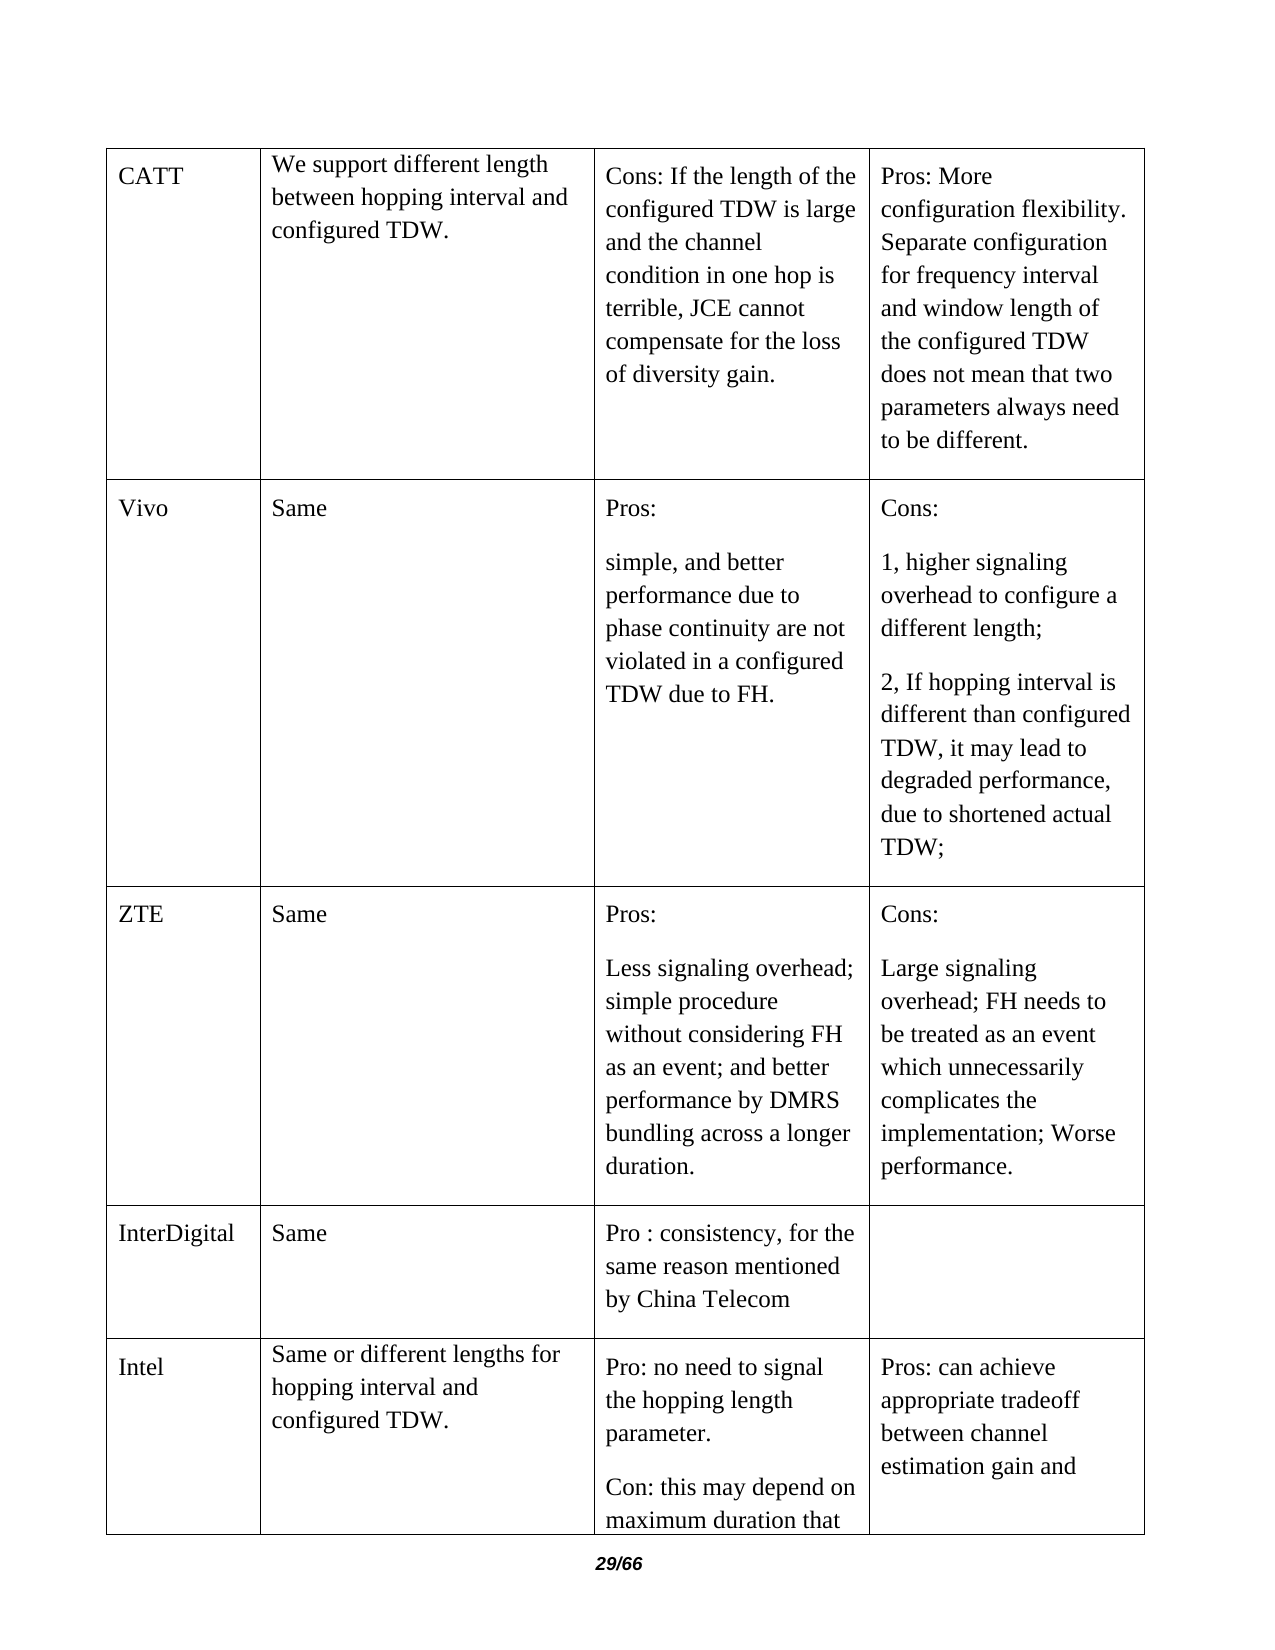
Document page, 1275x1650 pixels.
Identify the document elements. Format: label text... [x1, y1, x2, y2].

table_cell Cons: 1, higher signaling overhead to configure a different length; 2, If hopping interval is different than configured TDW, it may lead to degraded performance, due to shortened actual TDW; [870, 480, 1144, 886]
table_cell InterDigital [107, 1206, 260, 1338]
table_cell [870, 1206, 1144, 1338]
table_cell Same [261, 480, 594, 886]
table_cell CATT [107, 149, 260, 479]
table_cell ZTE [107, 887, 260, 1205]
table_cell Intel [107, 1339, 260, 1533]
table_cell Pro : consistency, for the same reason mentioned by China Telecom [595, 1206, 869, 1338]
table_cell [595, 1339, 869, 1533]
table_cell Pros: More configuration flexibility. Separate configuration for frequency interval and window length of the configured TDW does not mean that two parameters always need to be different. [870, 149, 1144, 479]
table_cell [870, 1339, 1144, 1533]
table_cell Cons: Large signaling overhead; FH needs to be treated as an event which unnecessarily complicates the implementation; Worse performance. [870, 887, 1144, 1205]
table_cell Same [261, 1206, 594, 1338]
table_cell We support different length between hopping interval and configured TDW. [261, 149, 594, 479]
table_cell Pros: simple, and better performance due to phase continuity are not violated in a configured TDW due to FH. [595, 480, 869, 886]
table_cell Cons: If the length of the configured TDW is large and the channel condition in one hop is terrible, JCE cannot compensate for the loss of diversity gain. [595, 149, 869, 479]
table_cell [261, 1339, 594, 1533]
table_cell Vivo [107, 480, 260, 886]
table_cell Pros: Less signaling overhead; simple procedure without considering FH as an event; and better performance by DMRS bundling across a longer duration. [595, 887, 869, 1205]
table_cell Same [261, 887, 594, 1205]
